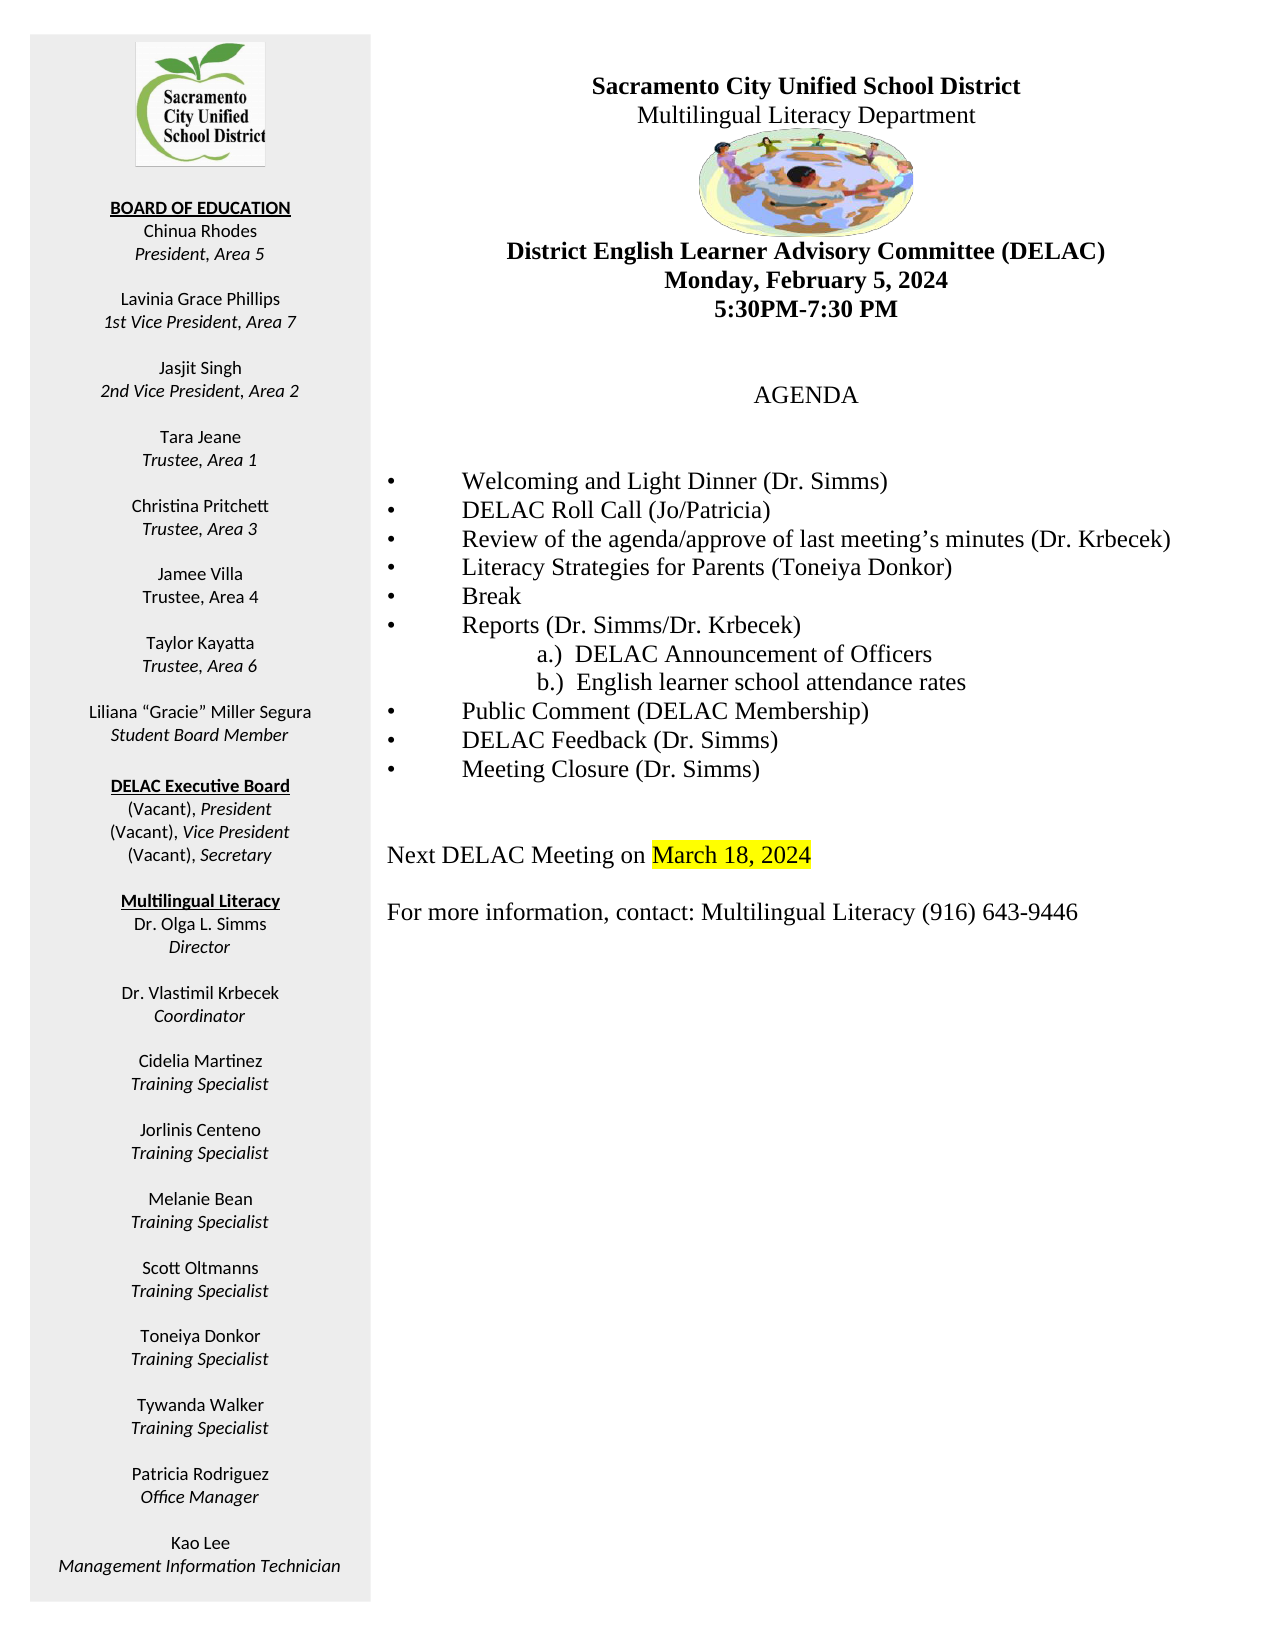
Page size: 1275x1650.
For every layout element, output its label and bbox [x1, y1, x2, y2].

picture [699, 128, 914, 237]
picture [135, 42, 266, 167]
